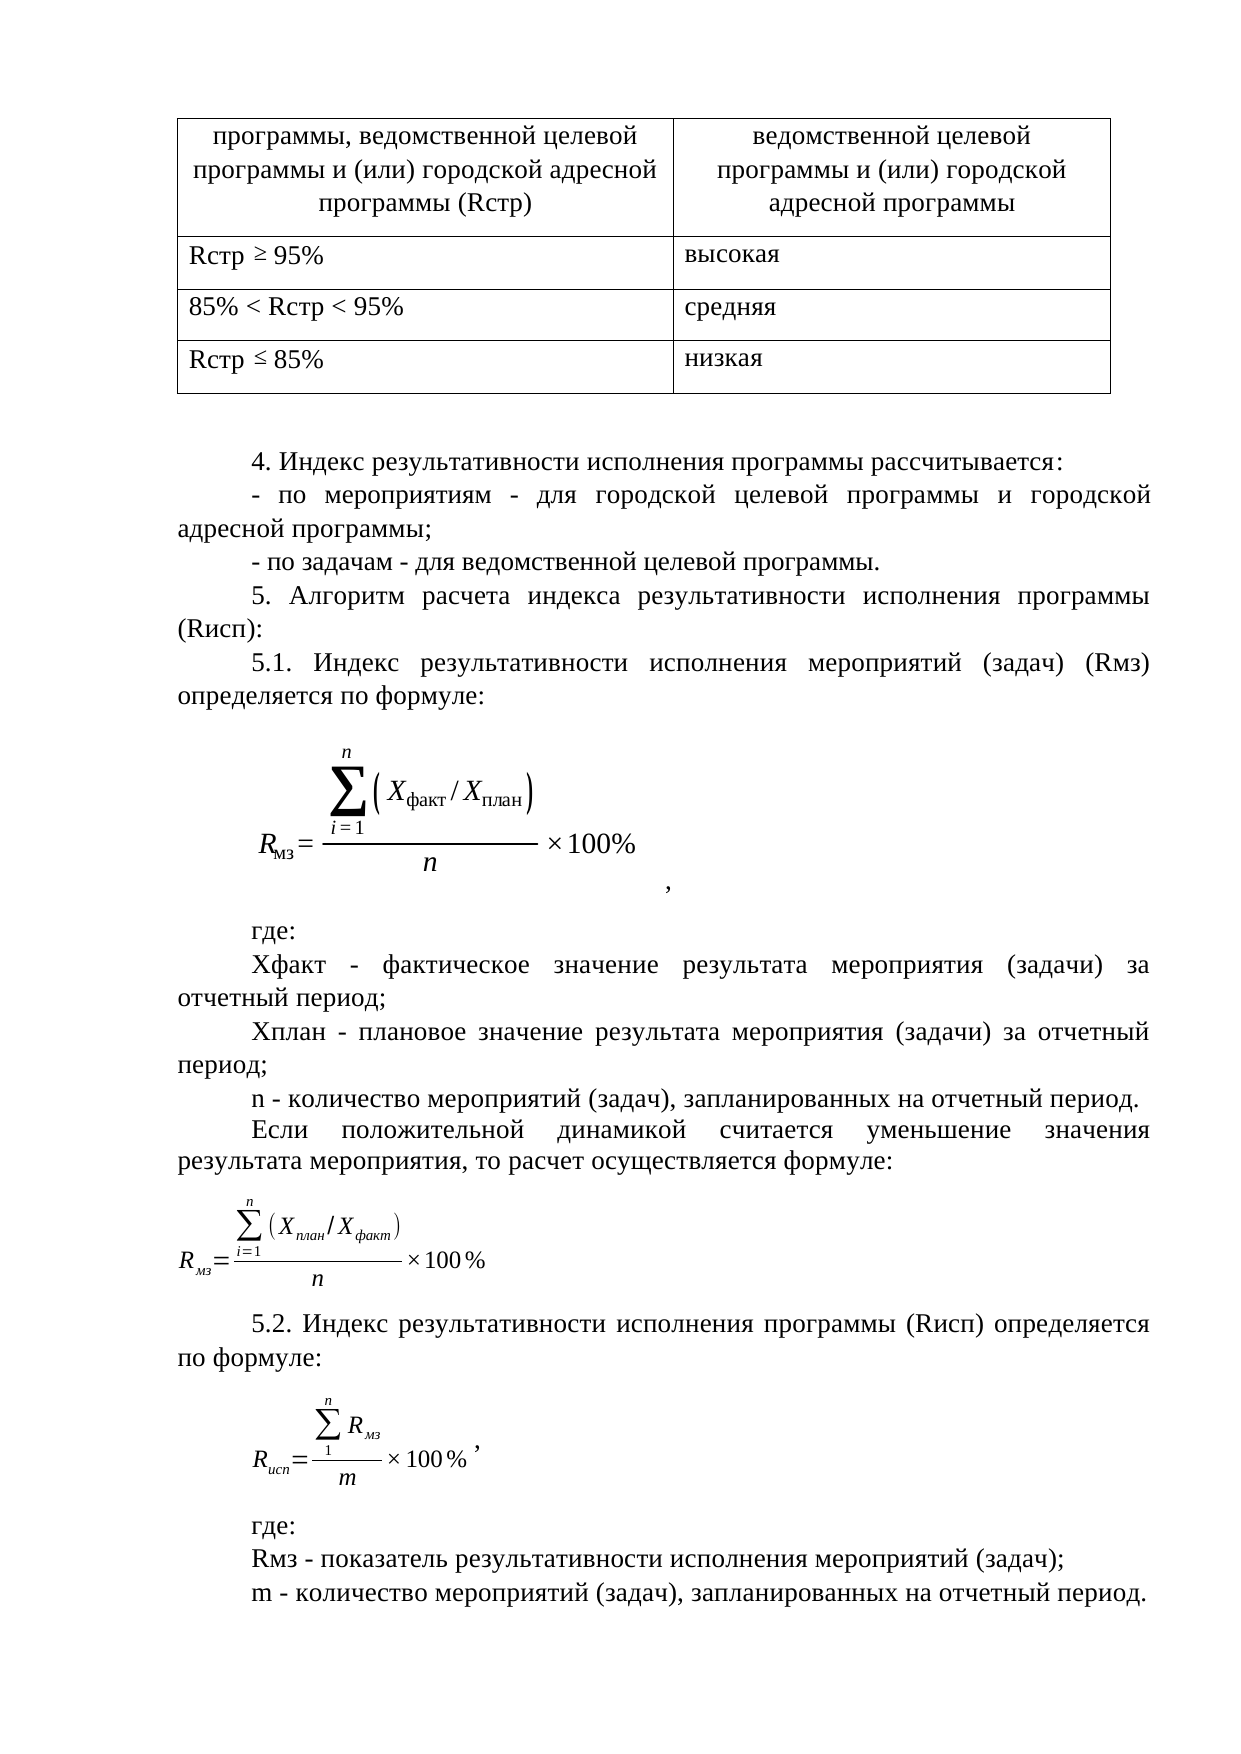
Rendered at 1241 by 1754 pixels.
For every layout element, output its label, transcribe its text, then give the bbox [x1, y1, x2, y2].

text - по мероприятиям - для городской целевой программы и городской адресной программы; [177, 478, 1152, 543]
text Xфакт - фактическое значение результата мероприятия (задачи) за отчетный период; [177, 948, 1152, 1013]
table_cell средняя [674, 290, 1110, 340]
text где: [177, 914, 1152, 946]
text m - количество мероприятий (задач), запланированных на отчетный период. [177, 1576, 1152, 1607]
text , [177, 729, 1152, 895]
text - по задачам - для ведомственной целевой программы. [177, 545, 1152, 576]
text Rмз - показатель результативности исполнения мероприятий (задач); [177, 1543, 1152, 1574]
table_cell Rстр 95% [178, 237, 673, 289]
text Если положительной динамикой считается уменьшение значения результата мероприятия, то расчет осуществляется формуле: [177, 1113, 1152, 1176]
table_cell Rстр 85% [178, 341, 673, 393]
table_cell высокая [674, 237, 1110, 289]
text , [177, 1391, 1152, 1490]
text 5.2. Индекс результативности исполнения программы (Rисп) определяется по формуле: [177, 1308, 1152, 1372]
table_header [674, 119, 1110, 236]
text 4. Индекс результативности исполнения программы рассчитывается: [177, 444, 1152, 476]
text 5.1. Индекс результативности исполнения мероприятий (задач) (Rмз) определяется по формуле: [177, 646, 1152, 711]
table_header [178, 119, 673, 236]
text 5. Алгоритм расчета индекса результативности исполнения программы (Rисп): [177, 579, 1152, 643]
table_cell 85% < Rстр < 95% [178, 290, 673, 340]
text n - количество мероприятий (задач), запланированных на отчетный период. [177, 1082, 1152, 1113]
table_cell низкая [674, 341, 1110, 393]
text Xплан - плановое значение результата мероприятия (задачи) за отчетный период; [177, 1015, 1152, 1080]
text где: [177, 1509, 1152, 1540]
